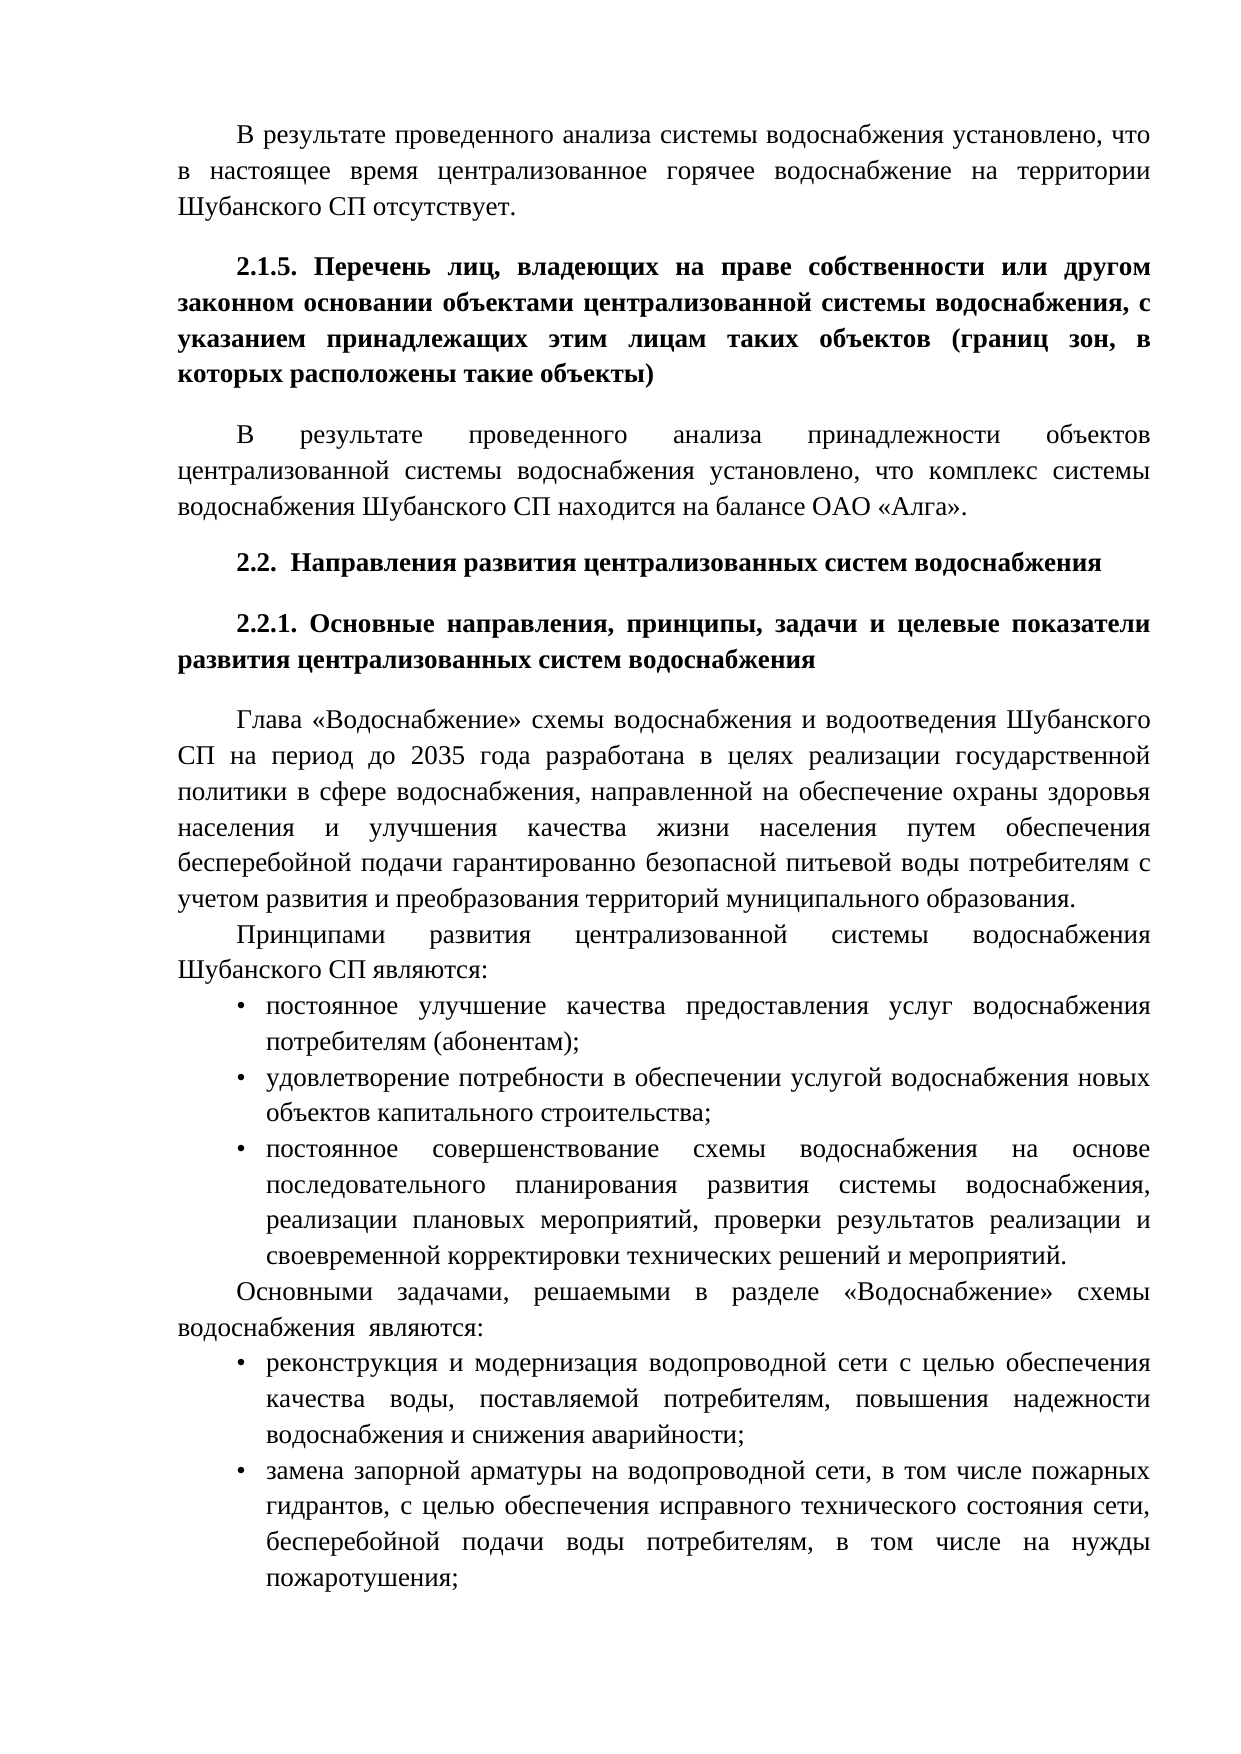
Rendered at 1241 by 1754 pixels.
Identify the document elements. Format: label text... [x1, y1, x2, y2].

text Глава «Водоснабжение» схемы водоснабжения и водоотведения Шубанского СП на период до 2035 года разработана в целях реализации государственной политики в сфере водоснабжения, направленной на обеспечение охраны здоровья населения и улучшения качества жизни населения путем обеспечения бесперебойной подачи гарантированно безопасной питьевой воды потребителям с учетом развития и преобразования территорий муниципального образования. [177, 703, 1152, 913]
list постоянное совершенствование схемы водоснабжения на основе последовательного планирования развития системы водоснабжения, реализации плановых мероприятий, проверки результатов реализации и своевременной корректировки технических решений и мероприятий. [236, 1132, 1152, 1271]
text В результате проведенного анализа принадлежности объектов централизованной системы водоснабжения установлено, что комплекс системы водоснабжения Шубанского СП находится на балансе ОАО «Алга». [177, 418, 1152, 521]
list замена запорной арматуры на водопроводной сети, в том числе пожарных гидрантов, с целью обеспечения исправного технического состояния сети, бесперебойной подачи воды потребителям, в том числе на нужды пожаротушения; [236, 1454, 1152, 1592]
text В результате проведенного анализа системы водоснабжения установлено, что в настоящее время централизованное горячее водоснабжение на территории Шубанского СП отсутствует. [177, 118, 1152, 221]
list удовлетворение потребности в обеспечении услугой водоснабжения новых объектов капитального строительства; [236, 1061, 1152, 1128]
text 2.2.1. Основные направления, принципы, задачи и целевые показатели развития централизованных систем водоснабжения [177, 607, 1152, 674]
text Принципами развития централизованной системы водоснабжения Шубанского СП являются: [177, 918, 1152, 985]
text Основными задачами, решаемыми в разделе «Водоснабжение» схемы водоснабжения являются: [177, 1275, 1152, 1342]
list реконструкция и модернизация водопроводной сети с целью обеспечения качества воды, поставляемой потребителям, повышения надежности водоснабжения и снижения аварийности; [236, 1347, 1152, 1449]
text 2.2. Направления развития централизованных систем водоснабжения [177, 546, 1152, 577]
text 2.1.5. Перечень лиц, владеющих на праве собственности или другом законном основании объектами централизованной системы водоснабжения, с указанием принадлежащих этим лицам таких объектов (границ зон, в которых расположены такие объекты) [177, 250, 1152, 389]
list постоянное улучшение качества предоставления услуг водоснабжения потребителям (абонентам); [236, 989, 1152, 1056]
